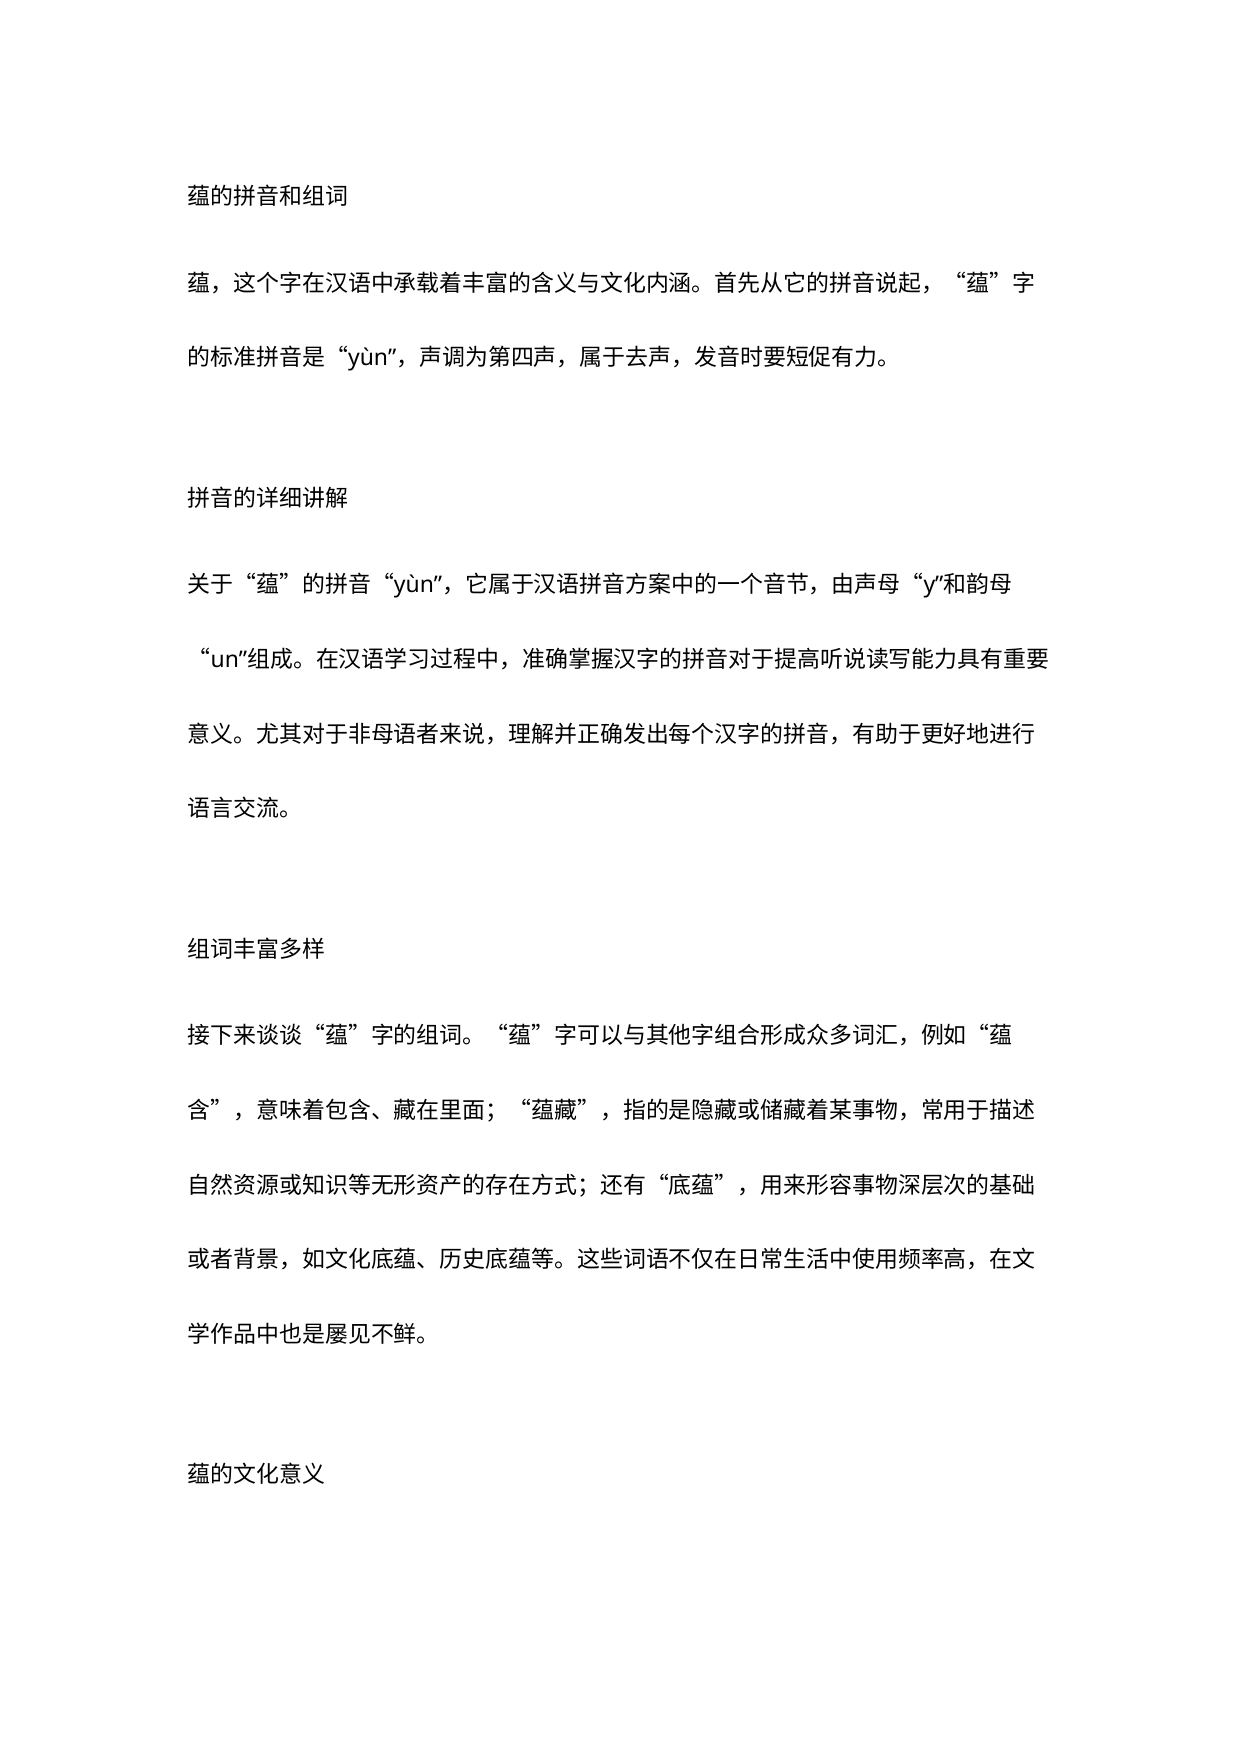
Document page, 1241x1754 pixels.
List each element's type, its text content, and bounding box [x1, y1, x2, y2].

text 接下来谈谈“蕴”字的组词。“蕴”字可以与其他字组合形成众多词汇，例如“蕴含”，意味着包含、藏在里面；“蕴藏”，指的是隐藏或储藏着某事物，常用于描述自然资源或知识等无形资产的存在方式；还有“底蕴”，用来形容事物深层次的基础或者背景，如文化底蕴、历史底蕴等。这些词语不仅在日常生活中使用频率高，在文学作品中也是屡见不鲜。 [187, 1001, 1053, 1365]
text 拼音的详细讲解 [187, 464, 1053, 529]
text 蕴的拼音和组词 [187, 162, 1053, 227]
text 关于“蕴”的拼音“yùn”，它属于汉语拼音方案中的一个音节，由声母“y”和韵母“un”组成。在汉语学习过程中，准确掌握汉字的拼音对于提高听说读写能力具有重要意义。尤其对于非母语者来说，理解并正确发出每个汉字的拼音，有助于更好地进行语言交流。 [187, 550, 1053, 839]
text 蕴，这个字在汉语中承载着丰富的含义与文化内涵。首先从它的拼音说起，“蕴”字的标准拼音是“yùn”，声调为第四声，属于去声，发音时要短促有力。 [187, 248, 1053, 388]
text 组词丰富多样 [187, 915, 1053, 980]
text 蕴的文化意义 [187, 1441, 1053, 1506]
